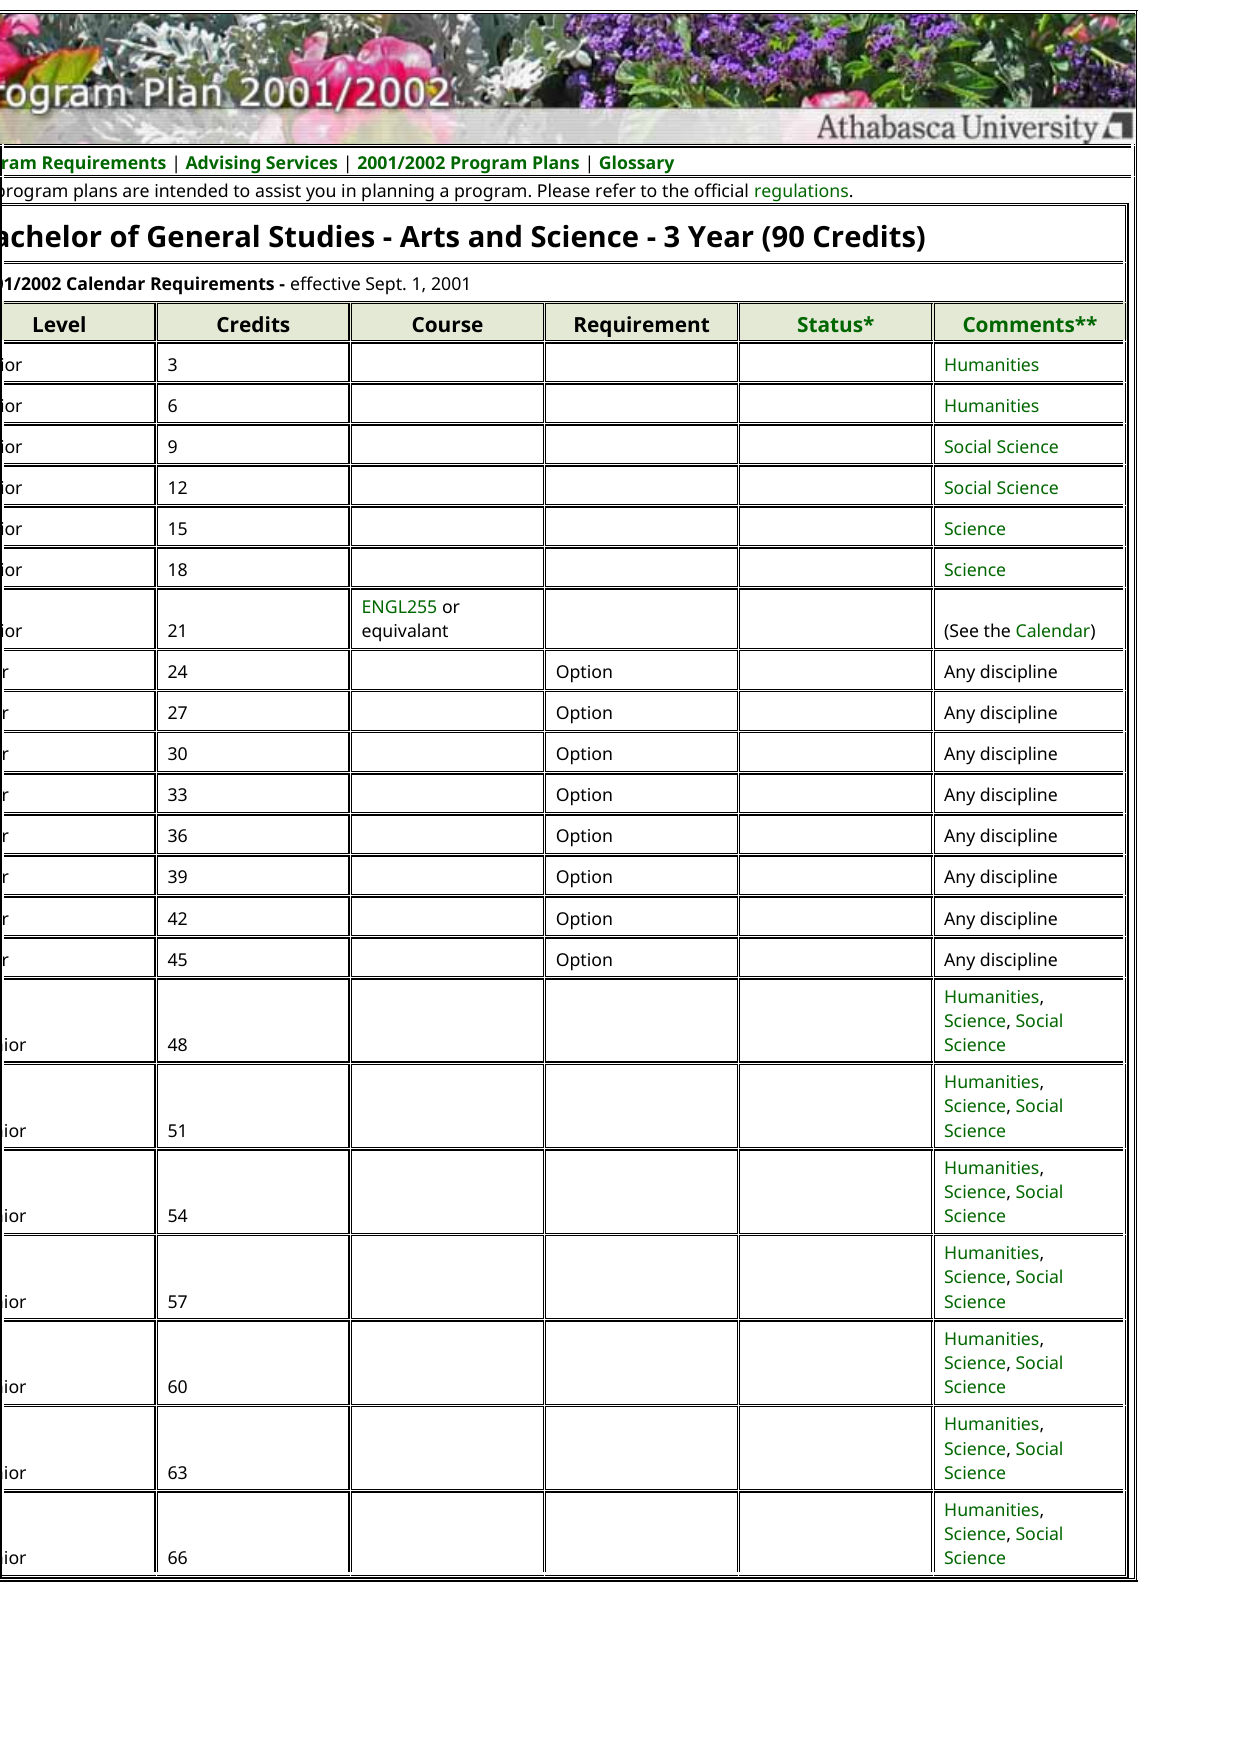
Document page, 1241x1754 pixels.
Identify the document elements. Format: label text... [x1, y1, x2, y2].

picture [0, 14, 1136, 144]
table_cell Program Requirements | Advising Services | 2001/2002 Program Plans | Glossary [0, 144, 1136, 174]
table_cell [2, 175, 1134, 1578]
